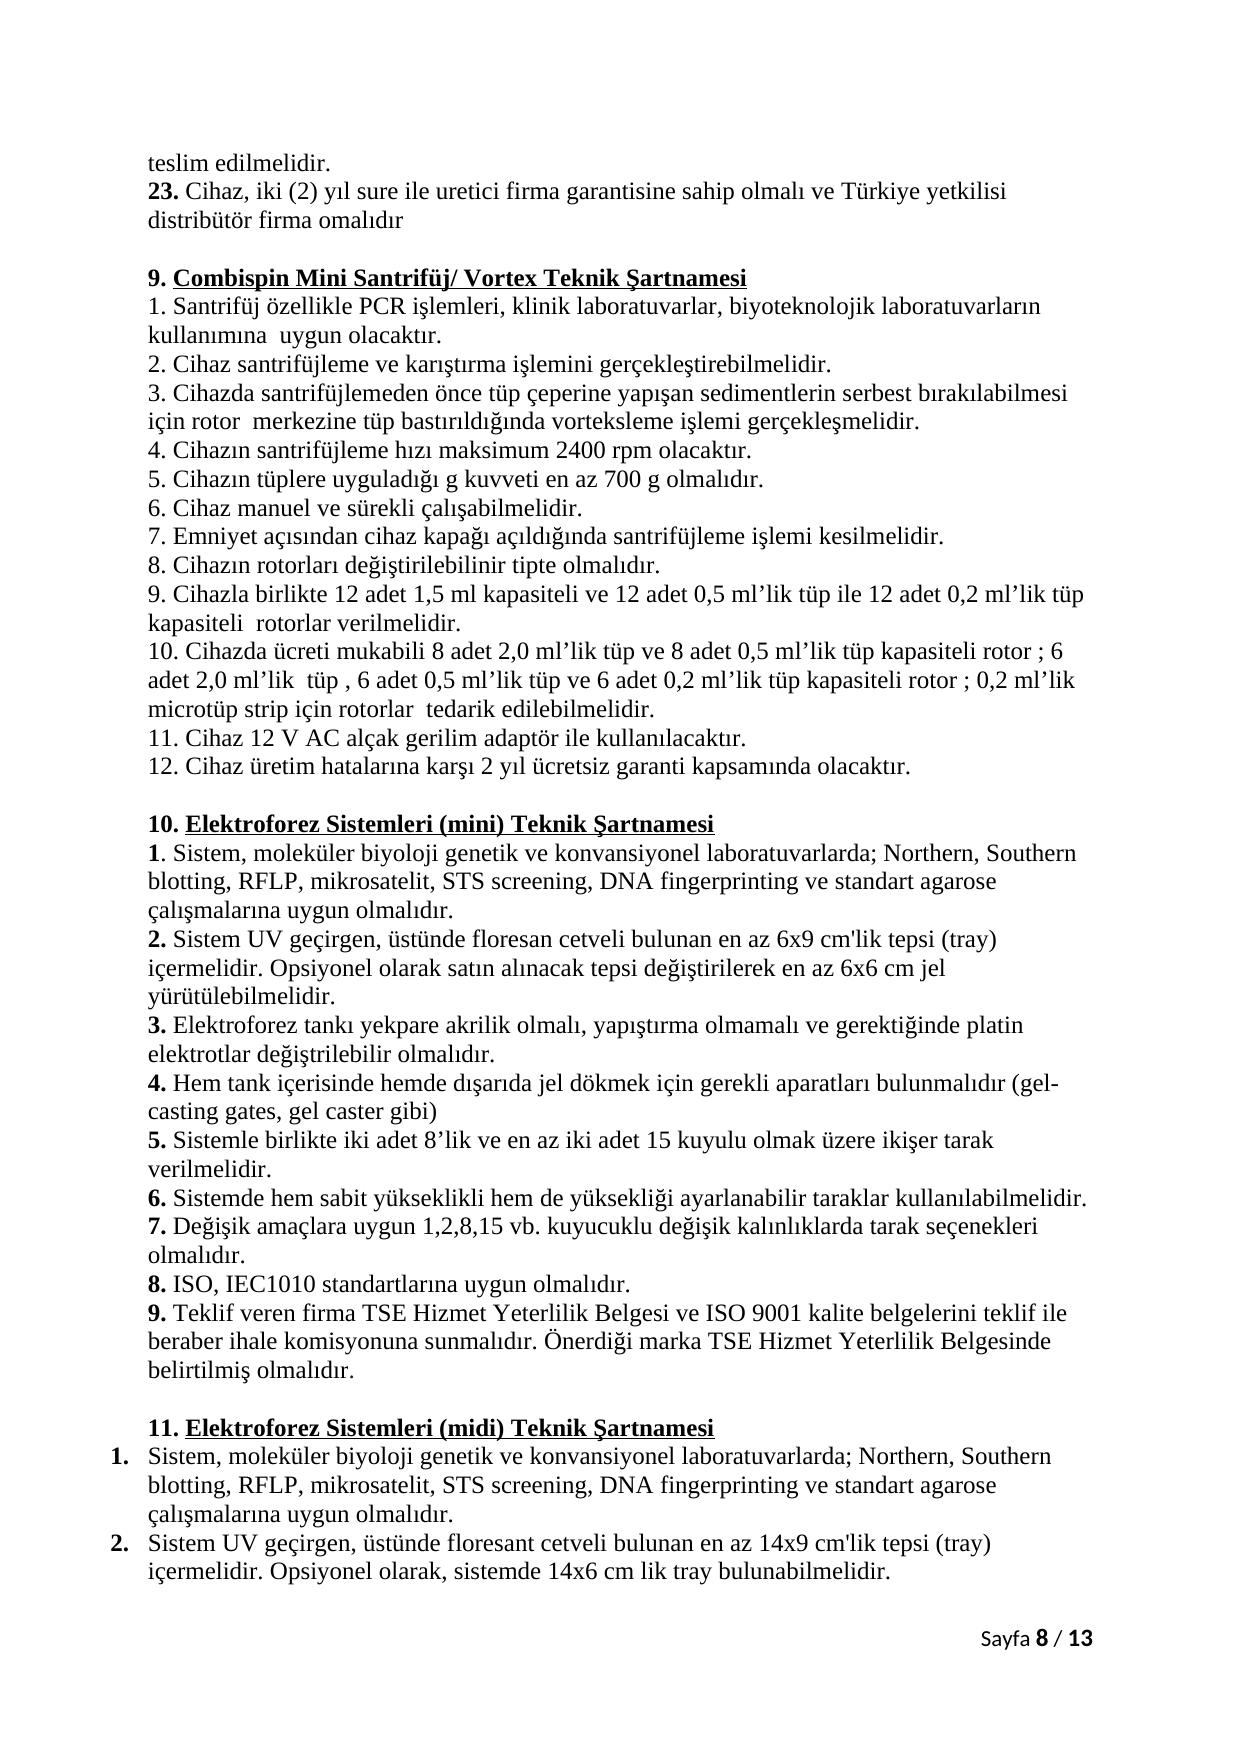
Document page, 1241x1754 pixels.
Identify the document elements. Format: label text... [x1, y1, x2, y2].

text 11. Elektroforez Sistemleri (midi) Teknik Şartnamesi [148, 1413, 1093, 1441]
text 7. Emniyet açısından cihaz kapağı açıldığında santrifüjleme işlemi kesilmelidir. [148, 521, 1093, 550]
text 5. Cihazın tüplere uyguladığı g kuvveti en az 700 g olmalıdır. [148, 464, 1093, 493]
text 2. Sistem UV geçirgen, üstünde floresan cetveli bulunan en az 6x9 cm'lik tepsi (tray) içermelidir. Opsiyonel olarak satın alınacak tepsi değiştirilerek en az 6x6 cm jel yürütülebilmelidir. [148, 924, 1093, 1010]
text 10. Cihazda ücreti mukabili 8 adet 2,0 ml’lik tüp ve 8 adet 0,5 ml’lik tüp kapasiteli rotor ; 6 adet 2,0 ml’lik tüp , 6 adet 0,5 ml’lik tüp ve 6 adet 0,2 ml’lik tüp kapasiteli rotor ; 0,2 ml’lik microtüp strip için rotorlar tedarik edilebilmelidir. [148, 636, 1093, 723]
text 9. Cihazla birlikte 12 adet 1,5 ml kapasiteli ve 12 adet 0,5 ml’lik tüp ile 12 adet 0,2 ml’lik tüp kapasiteli rotorlar verilmelidir. [148, 579, 1093, 636]
text 1. Santrifüj özellikle PCR işlemleri, klinik laboratuvarlar, biyoteknolojik laboratuvarların kullanımına uygun olacaktır. [148, 291, 1093, 349]
text 7. Değişik amaçlara uygun 1,2,8,15 vb. kuyucuklu değişik kalınlıklarda tarak seçenekleri olmalıdır. [148, 1211, 1093, 1269]
text 4. Hem tank içerisinde hemde dışarıda jel dökmek için gerekli aparatları bulunmalıdır (gel-casting gates, gel caster gibi) [148, 1068, 1093, 1125]
text 11. Cihaz 12 V AC alçak gerilim adaptör ile kullanılacaktır. [148, 723, 1093, 751]
text 6. Cihaz manuel ve sürekli çalışabilmelidir. [148, 493, 1093, 521]
list Sistem UV geçirgen, üstünde floresant cetveli bulunan en az 14x9 cm'lik tepsi (tray) içermelidir. Opsiyonel olarak, sistemde 14x6 cm lik tray bulunabilmelidir. [110, 1528, 1093, 1585]
text 6. Sistemde hem sabit yükseklikli hem de yüksekliği ayarlanabilir taraklar kullanılabilmelidir. [148, 1183, 1093, 1211]
text teslim edilmelidir. [148, 148, 1093, 176]
text 3. Cihazda santrifüjlemeden önce tüp çeperine yapışan sedimentlerin serbest bırakılabilmesi için rotor merkezine tüp bastırıldığında vorteksleme işlemi gerçekleşmelidir. [148, 378, 1093, 435]
text 1. Sistem, moleküler biyoloji genetik ve konvansiyonel laboratuvarlarda; Northern, Southern blotting, RFLP, mikrosatelit, STS screening, DNA fingerprinting ve standart agarose çalışmalarına uygun olmalıdır. [148, 838, 1093, 924]
text 5. Sistemle birlikte iki adet 8’lik ve en az iki adet 15 kuyulu olmak üzere ikişer tarak verilmelidir. [148, 1125, 1093, 1183]
text 8. ISO, IEC1010 standartlarına uygun olmalıdır. [148, 1269, 1093, 1298]
text 12. Cihaz üretim hatalarına karşı 2 yıl ücretsiz garanti kapsamında olacaktır. [148, 751, 1093, 780]
text 10. Elektroforez Sistemleri (mini) Teknik Şartnamesi [148, 809, 1093, 838]
text 9. Combispin Mini Santrifüj/ Vortex Teknik Şartnamesi [148, 263, 1093, 291]
text 3. Elektroforez tankı yekpare akrilik olmalı, yapıştırma olmamalı ve gerektiğinde platin elektrotlar değiştrilebilir olmalıdır. [148, 1010, 1093, 1068]
text 8. Cihazın rotorları değiştirilebilinir tipte olmalıdır. [148, 550, 1093, 579]
list Sistem, moleküler biyoloji genetik ve konvansiyonel laboratuvarlarda; Northern, Southern blotting, RFLP, mikrosatelit, STS screening, DNA fingerprinting ve standart agarose çalışmalarına uygun olmalıdır. [110, 1441, 1093, 1528]
text 4. Cihazın santrifüjleme hızı maksimum 2400 rpm olacaktır. [148, 435, 1093, 464]
text 9. Teklif veren firma TSE Hizmet Yeterlilik Belgesi ve ISO 9001 kalite belgelerini teklif ile beraber ihale komisyonuna sunmalıdır. Önerdiği marka TSE Hizmet Yeterlilik Belgesinde belirtilmiş olmalıdır. [148, 1298, 1093, 1384]
text 23. Cihaz, iki (2) yıl sure ile uretici firma garantisine sahip olmalı ve Türkiye yetkilisi distribütör firma omalıdır [148, 176, 1093, 234]
text 2. Cihaz santrifüjleme ve karıştırma işlemini gerçekleştirebilmelidir. [148, 349, 1093, 378]
